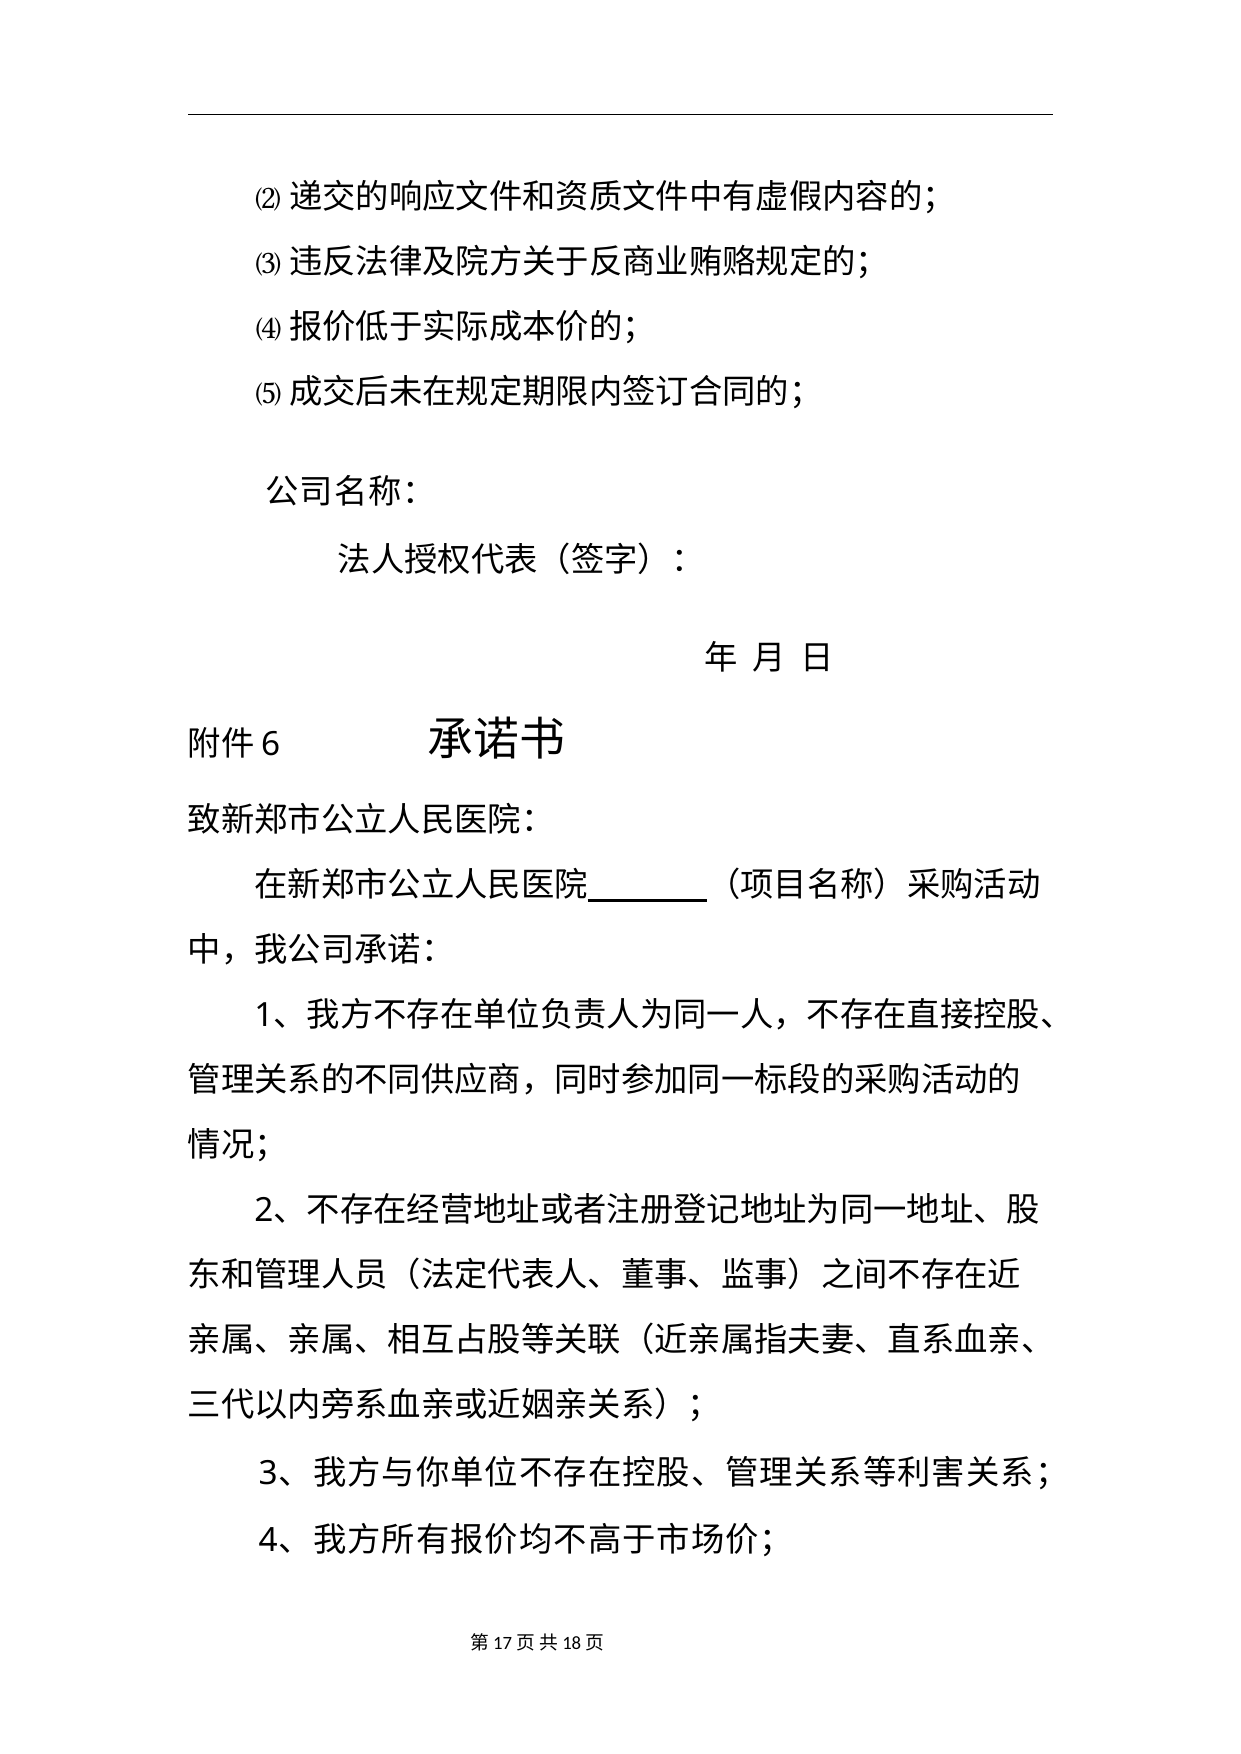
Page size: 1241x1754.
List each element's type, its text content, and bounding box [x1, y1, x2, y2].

text 附件6 承诺书 [187, 687, 1053, 785]
text 年 月 日 [187, 622, 1053, 687]
text 在新郑市公立人民医院 （项目名称）采购活动中，我公司承诺： [187, 850, 1053, 980]
text ⑸成交后未在规定期限内签订合同的； [187, 357, 1053, 422]
text ⑷报价低于实际成本价的； [187, 292, 1053, 357]
text 3、我方与你单位不存在控股、管理关系等利害关系； [187, 1437, 1053, 1502]
text 公司名称： [187, 457, 1053, 522]
text ⑵递交的响应文件和资质文件中有虚假内容的； [187, 162, 1053, 227]
text 法人授权代表（签字）： [187, 525, 1053, 590]
text 1、我方不存在单位负责人为同一人，不存在直接控股、管理关系的不同供应商，同时参加同一标段的采购活动的情况； [187, 980, 1053, 1175]
text ⑶违反法律及院方关于反商业贿赂规定的； [187, 227, 1053, 292]
text 2、不存在经营地址或者注册登记地址为同一地址、股东和管理人员（法定代表人、董事、监事）之间不存在近亲属、亲属、相互占股等关联（近亲属指夫妻、直系血亲、三代以内旁系血亲或近姻亲关系）； [187, 1175, 1053, 1435]
text 4、我方所有报价均不高于市场价； [187, 1505, 1053, 1570]
text 致新郑市公立人民医院： [187, 785, 1053, 850]
